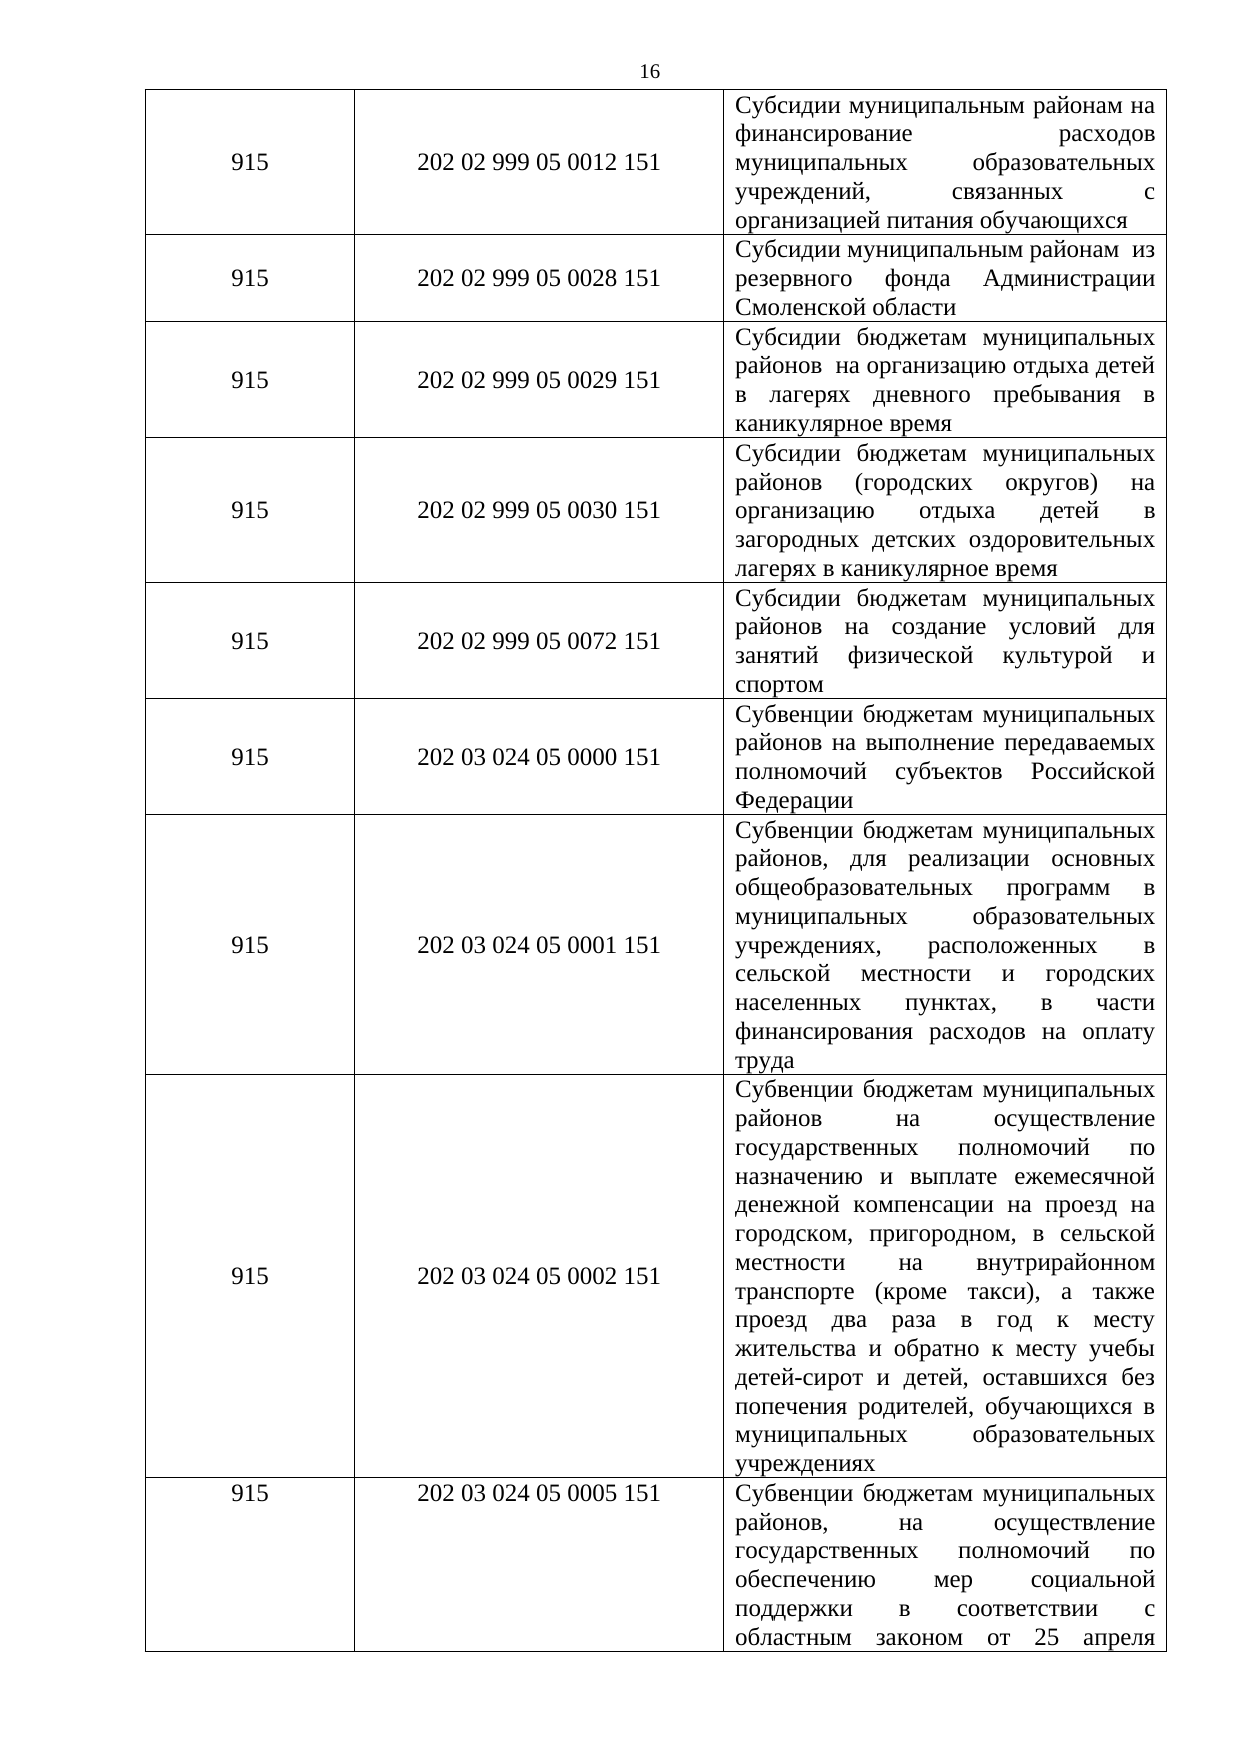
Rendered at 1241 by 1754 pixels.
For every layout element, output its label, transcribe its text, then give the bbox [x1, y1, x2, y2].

table_cell Субсидии бюджетам муниципальных районов (городских округов) на организацию отдыха детей в загородных детских оздоровительных лагерях в каникулярное время [724, 438, 1166, 582]
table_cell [355, 1478, 723, 1651]
table_cell 915 [146, 583, 354, 698]
table_cell Субвенции бюджетам муниципальных районов, для реализации основных общеобразовательных программ в муниципальных образовательных учреждениях, расположенных в сельской местности и городских населенных пунктах, в части финансирования расходов на оплату труда [724, 815, 1166, 1073]
table_cell 915 [146, 815, 354, 1073]
table_cell 202 03 024 05 0002 151 [355, 1075, 723, 1477]
table_cell 915 [146, 90, 354, 233]
table_cell 202 02 999 05 0072 151 [355, 583, 723, 698]
table_cell 915 [146, 1478, 354, 1651]
table_cell 915 [146, 699, 354, 814]
table_cell Субсидии бюджетам муниципальных районов на создание условий для занятий физической культурой и спортом [724, 583, 1166, 698]
table_cell 202 02 999 05 0029 151 [355, 322, 723, 437]
table_cell Субсидии муниципальным районам из резервного фонда Администрации Смоленской области [724, 235, 1166, 321]
table_cell 202 02 999 05 0012 151 [355, 90, 723, 233]
table_cell Субвенции бюджетам муниципальных районов на осуществление государственных полномочий по назначению и выплате ежемесячной денежной компенсации на проезд на городском, пригородном, в сельской местности на внутрирайонном транспорте (кроме такси), а также проезд два раза в год к месту жительства и обратно к месту учебы детей-сирот и детей, оставшихся без попечения родителей, обучающихся в муниципальных образовательных учреждениях [724, 1075, 1166, 1477]
table_cell 202 02 999 05 0028 151 [355, 235, 723, 321]
table_cell 915 [146, 322, 354, 437]
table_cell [724, 1478, 1166, 1651]
table_cell Субсидии бюджетам муниципальных районов на организацию отдыха детей в лагерях дневного пребывания в каникулярное время [724, 322, 1166, 437]
table_cell 915 [146, 438, 354, 582]
table_cell Субвенции бюджетам муниципальных районов на выполнение передаваемых полномочий субъектов Российской Федерации [724, 699, 1166, 814]
table_cell Субсидии муниципальным районам на финансирование расходов муниципальных образовательных учреждений, связанных с организацией питания обучающихся [724, 90, 1166, 233]
table_cell 202 03 024 05 0000 151 [355, 699, 723, 814]
table_cell 915 [146, 235, 354, 321]
table_cell 915 [146, 1075, 354, 1477]
table_cell 202 02 999 05 0030 151 [355, 438, 723, 582]
table_cell 202 03 024 05 0001 151 [355, 815, 723, 1073]
